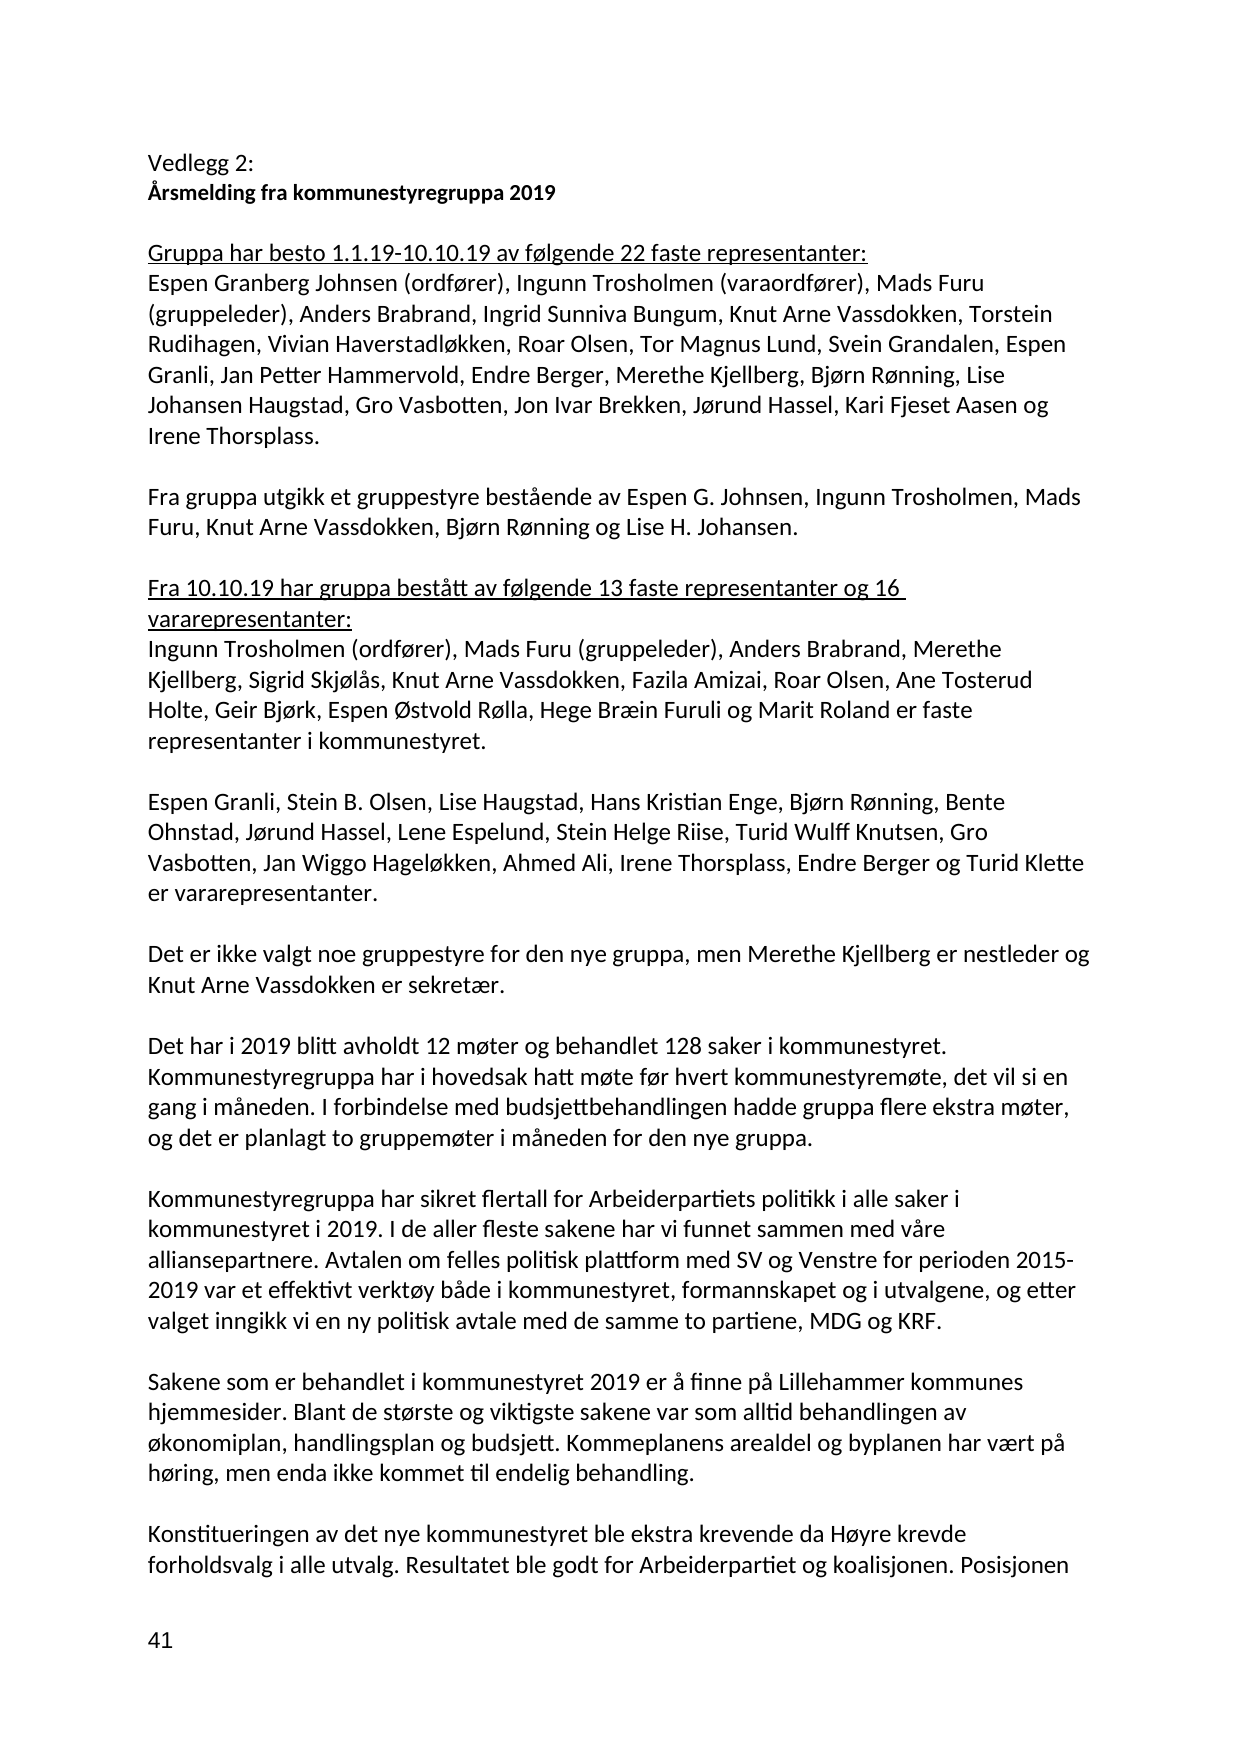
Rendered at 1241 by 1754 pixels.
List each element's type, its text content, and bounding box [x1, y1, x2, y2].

text Det har i 2019 blitt avholdt 12 møter og behandlet 128 saker i kommunestyret. Kommunestyregruppa har i hovedsak hatt møte før hvert kommunestyremøte, det vil si en gang i måneden. I forbindelse med budsjettbehandlingen hadde gruppa flere ekstra møter, og det er planlagt to gruppemøter i måneden for den nye gruppa. [148, 1030, 1093, 1152]
text Fra 10.10.19 har gruppa bestått av følgende 13 faste representanter og 16 vararepresentanter: [148, 572, 1093, 633]
text Sakene som er behandlet i kommunestyret 2019 er å finne på Lillehammer kommunes hjemmesider. Blant de største og viktigste sakene var som alltid behandlingen av økonomiplan, handlingsplan og budsjett. Kommeplanens arealdel og byplanen har vært på høring, men enda ikke kommet til endelig behandling. [148, 1366, 1093, 1488]
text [148, 1518, 1093, 1579]
text Kommunestyregruppa har sikret flertall for Arbeiderpartiets politikk i alle saker i kommunestyret i 2019. I de aller fleste sakene har vi funnet sammen med våre alliansepartnere. Avtalen om felles politisk plattform med SV og Venstre for perioden 2015-2019 var et effektivt verktøy både i kommunestyret, formannskapet og i utvalgene, og etter valget inngikk vi en ny politisk avtale med de samme to partiene, MDG og KRF. [148, 1183, 1093, 1335]
text Årsmelding fra kommunestyregruppa 2019 [148, 178, 1093, 206]
text Vedlegg 2: [148, 148, 1093, 178]
text Espen Granli, Stein B. Olsen, Lise Haugstad, Hans Kristian Enge, Bjørn Rønning, Bente Ohnstad, Jørund Hassel, Lene Espelund, Stein Helge Riise, Turid Wulff Knutsen, Gro Vasbotten, Jan Wiggo Hageløkken, Ahmed Ali, Irene Thorsplass, Endre Berger og Turid Klette er vararepresentanter. [148, 786, 1093, 908]
text Det er ikke valgt noe gruppestyre for den nye gruppa, men Merethe Kjellberg er nestleder og Knut Arne Vassdokken er sekretær. [148, 939, 1093, 1000]
text Espen Granberg Johnsen (ordfører), Ingunn Trosholmen (varaordfører), Mads Furu (gruppeleder), Anders Brabrand, Ingrid Sunniva Bungum, Knut Arne Vassdokken, Torstein Rudihagen, Vivian Haverstadløkken, Roar Olsen, Tor Magnus Lund, Svein Grandalen, Espen Granli, Jan Petter Hammervold, Endre Berger, Merethe Kjellberg, Bjørn Rønning, Lise Johansen Haugstad, Gro Vasbotten, Jon Ivar Brekken, Jørund Hassel, Kari Fjeset Aasen og Irene Thorsplass. [148, 267, 1093, 450]
text Ingunn Trosholmen (ordfører), Mads Furu (gruppeleder), Anders Brabrand, Merethe Kjellberg, Sigrid Skjølås, Knut Arne Vassdokken, Fazila Amizai, Roar Olsen, Ane Tosterud Holte, Geir Bjørk, Espen Østvold Rølla, Hege Bræin Furuli og Marit Roland er faste representanter i kommunestyret. [148, 633, 1093, 756]
text Fra gruppa utgikk et gruppestyre bestående av Espen G. Johnsen, Ingunn Trosholmen, Mads Furu, Knut Arne Vassdokken, Bjørn Rønning og Lise H. Johansen. [148, 481, 1093, 542]
text Gruppa har besto 1.1.19-10.10.19 av følgende 22 faste representanter: [148, 237, 1093, 267]
